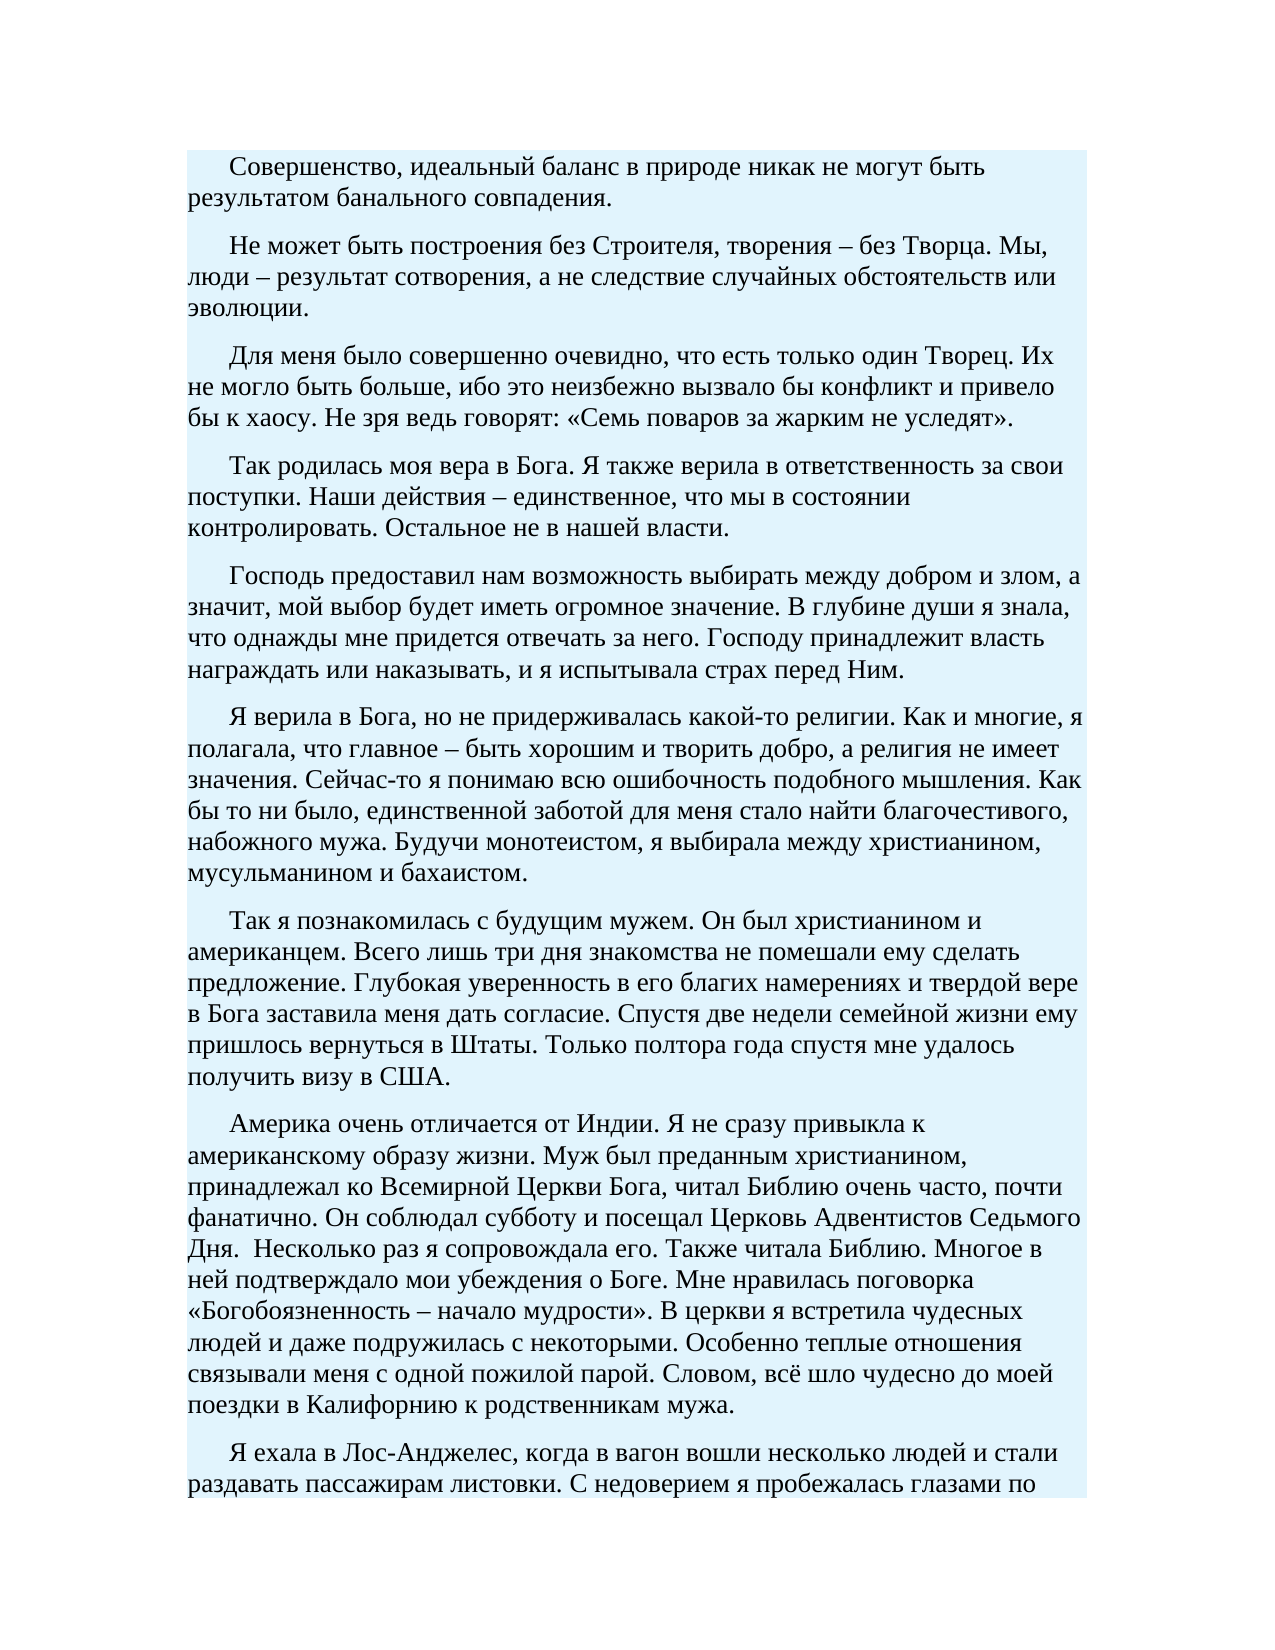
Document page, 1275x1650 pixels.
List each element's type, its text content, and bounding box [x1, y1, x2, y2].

text Так я познакомилась с будущим мужем. Он был христианином и американцем. Всего лишь три дня знакомства не помешали ему сделать предложение. Глубокая уверенность в его благих намерениях и твердой вере в Бога заставила меня дать согласие. Спустя две недели семейной жизни ему пришлось вернуться в Штаты. Только полтора года спустя мне удалось получить визу в США. [187, 904, 1087, 1091]
text Совершенство, идеальный баланс в природе никак не могут быть результатом банального совпадения. [187, 150, 1087, 212]
text Я верила в Бога, но не придерживалась какой-то религии. Как и многие, я полагала, что главное – быть хорошим и творить добро, а религия не имеет значения. Сейчас-то я понимаю всю ошибочность подобного мышления. Как бы то ни было, единственной заботой для меня стало найти благочестивого, набожного мужа. Будучи монотеистом, я выбирала между христианином, мусульманином и бахаистом. [187, 701, 1087, 887]
text Для меня было совершенно очевидно, что есть только один Творец. Их не могло быть больше, ибо это неизбежно вызвало бы конфликт и привело бы к хаосу. Не зря ведь говорят: «Семь поваров за жарким не уследят». [187, 339, 1087, 432]
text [187, 1436, 1087, 1498]
text Господь предоставил нам возможность выбирать между добром и злом, а значит, мой выбор будет иметь огромное значение. В глубине души я знала, что однажды мне придется отвечать за него. Господу принадлежит власть награждать или наказывать, и я испытывала страх перед Ним. [187, 559, 1087, 684]
text Так родилась моя вера в Бога. Я также верила в ответственность за свои поступки. Наши действия – единственное, что мы в состоянии контролировать. Остальное не в нашей власти. [187, 449, 1087, 543]
text Америка очень отличается от Индии. Я не сразу привыкла к американскому образу жизни. Муж был преданным христианином, принадлежал ко Всемирной Церкви Бога, читал Библию очень часто, почти фанатично. Он соблюдал субботу и посещал Церковь Адвентистов Седьмого Дня. Несколько раз я сопровождала его. Также читала Библию. Многое в ней подтверждало мои убеждения о Боге. Мне нравилась поговорка «Богобоязненность – начало мудрости». В церкви я встретила чудесных людей и даже подружилась с некоторыми. Особенно теплые отношения связывали меня с одной пожилой парой. Словом, всё шло чудесно до моей поездки в Калифорнию к родственникам мужа. [187, 1108, 1087, 1419]
text Не может быть построения без Строителя, творения – без Творца. Мы, люди – результат сотворения, а не следствие случайных обстоятельств или эволюции. [187, 229, 1087, 322]
